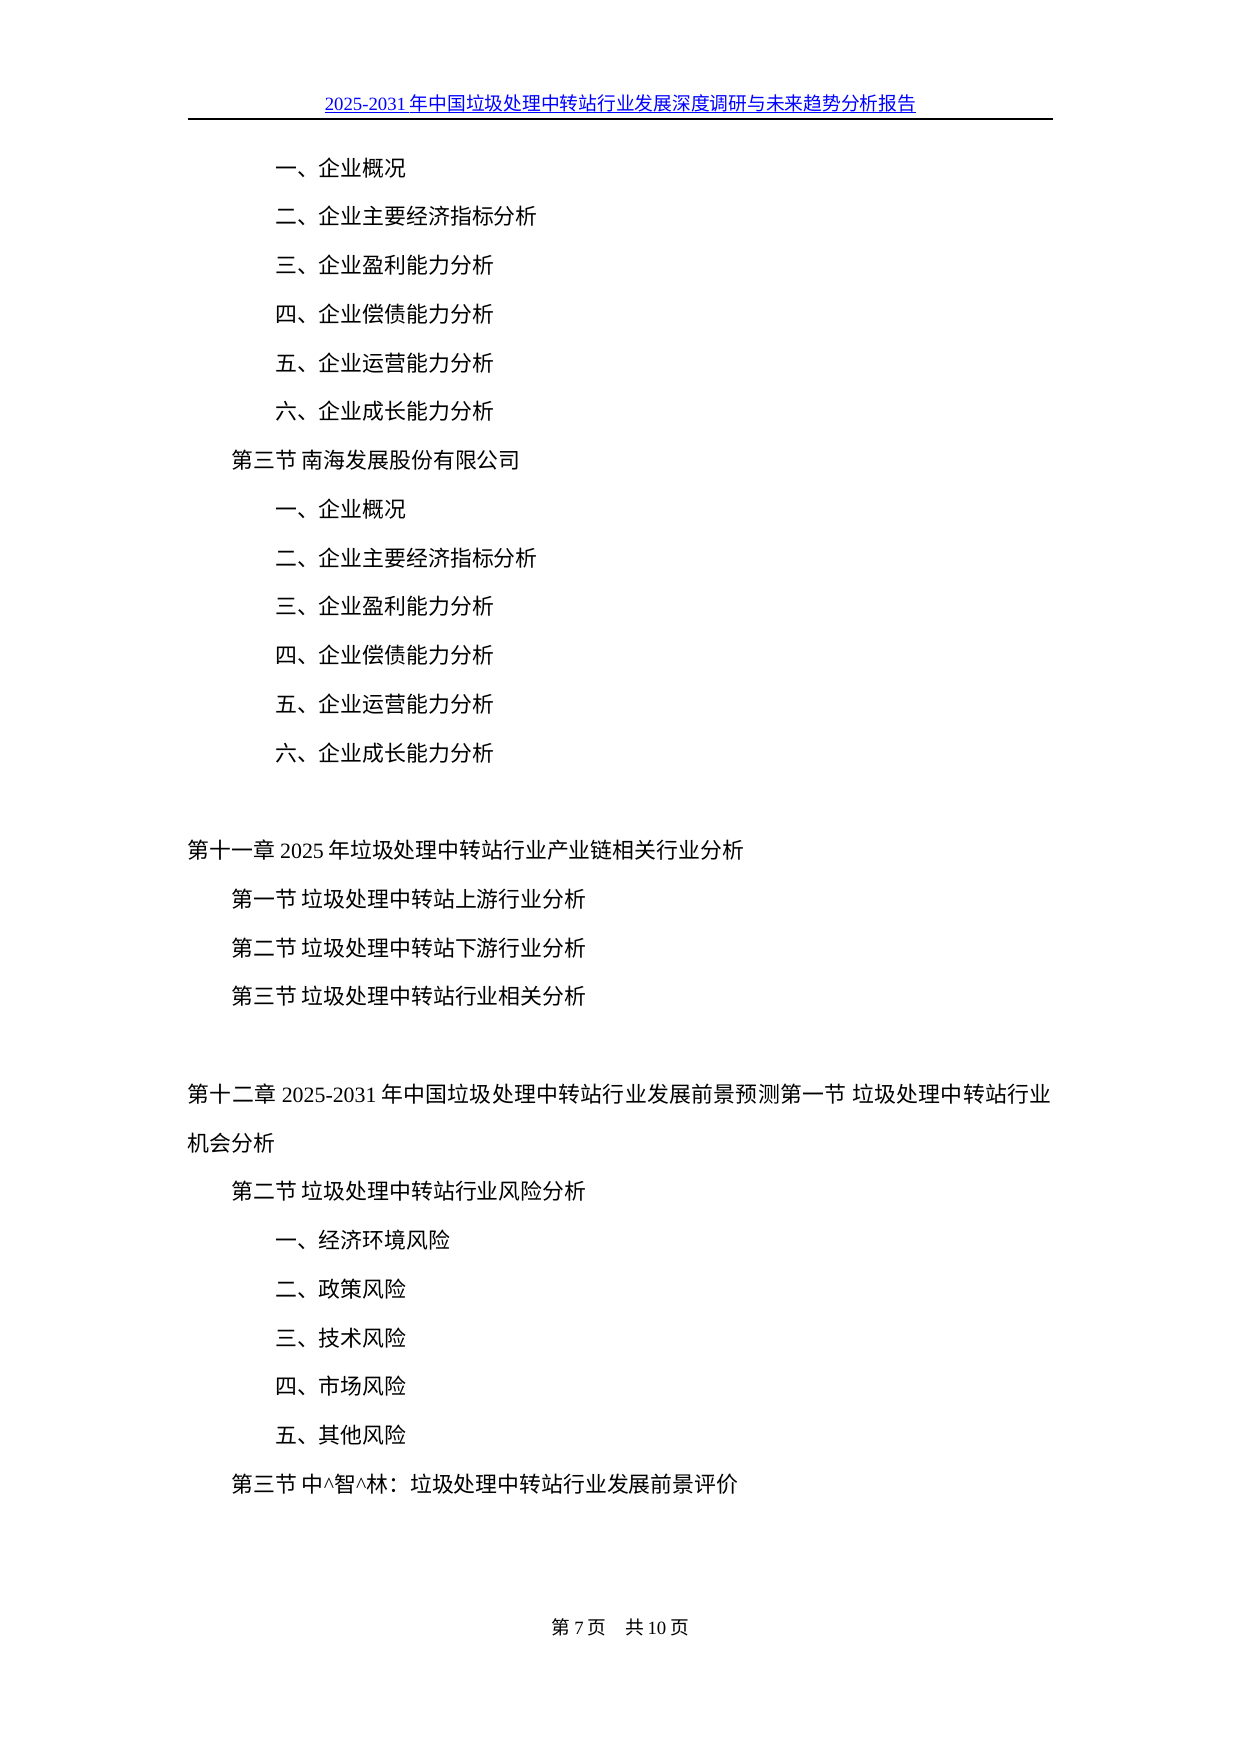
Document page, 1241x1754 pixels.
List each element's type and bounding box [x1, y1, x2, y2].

text [187, 150, 1053, 1499]
